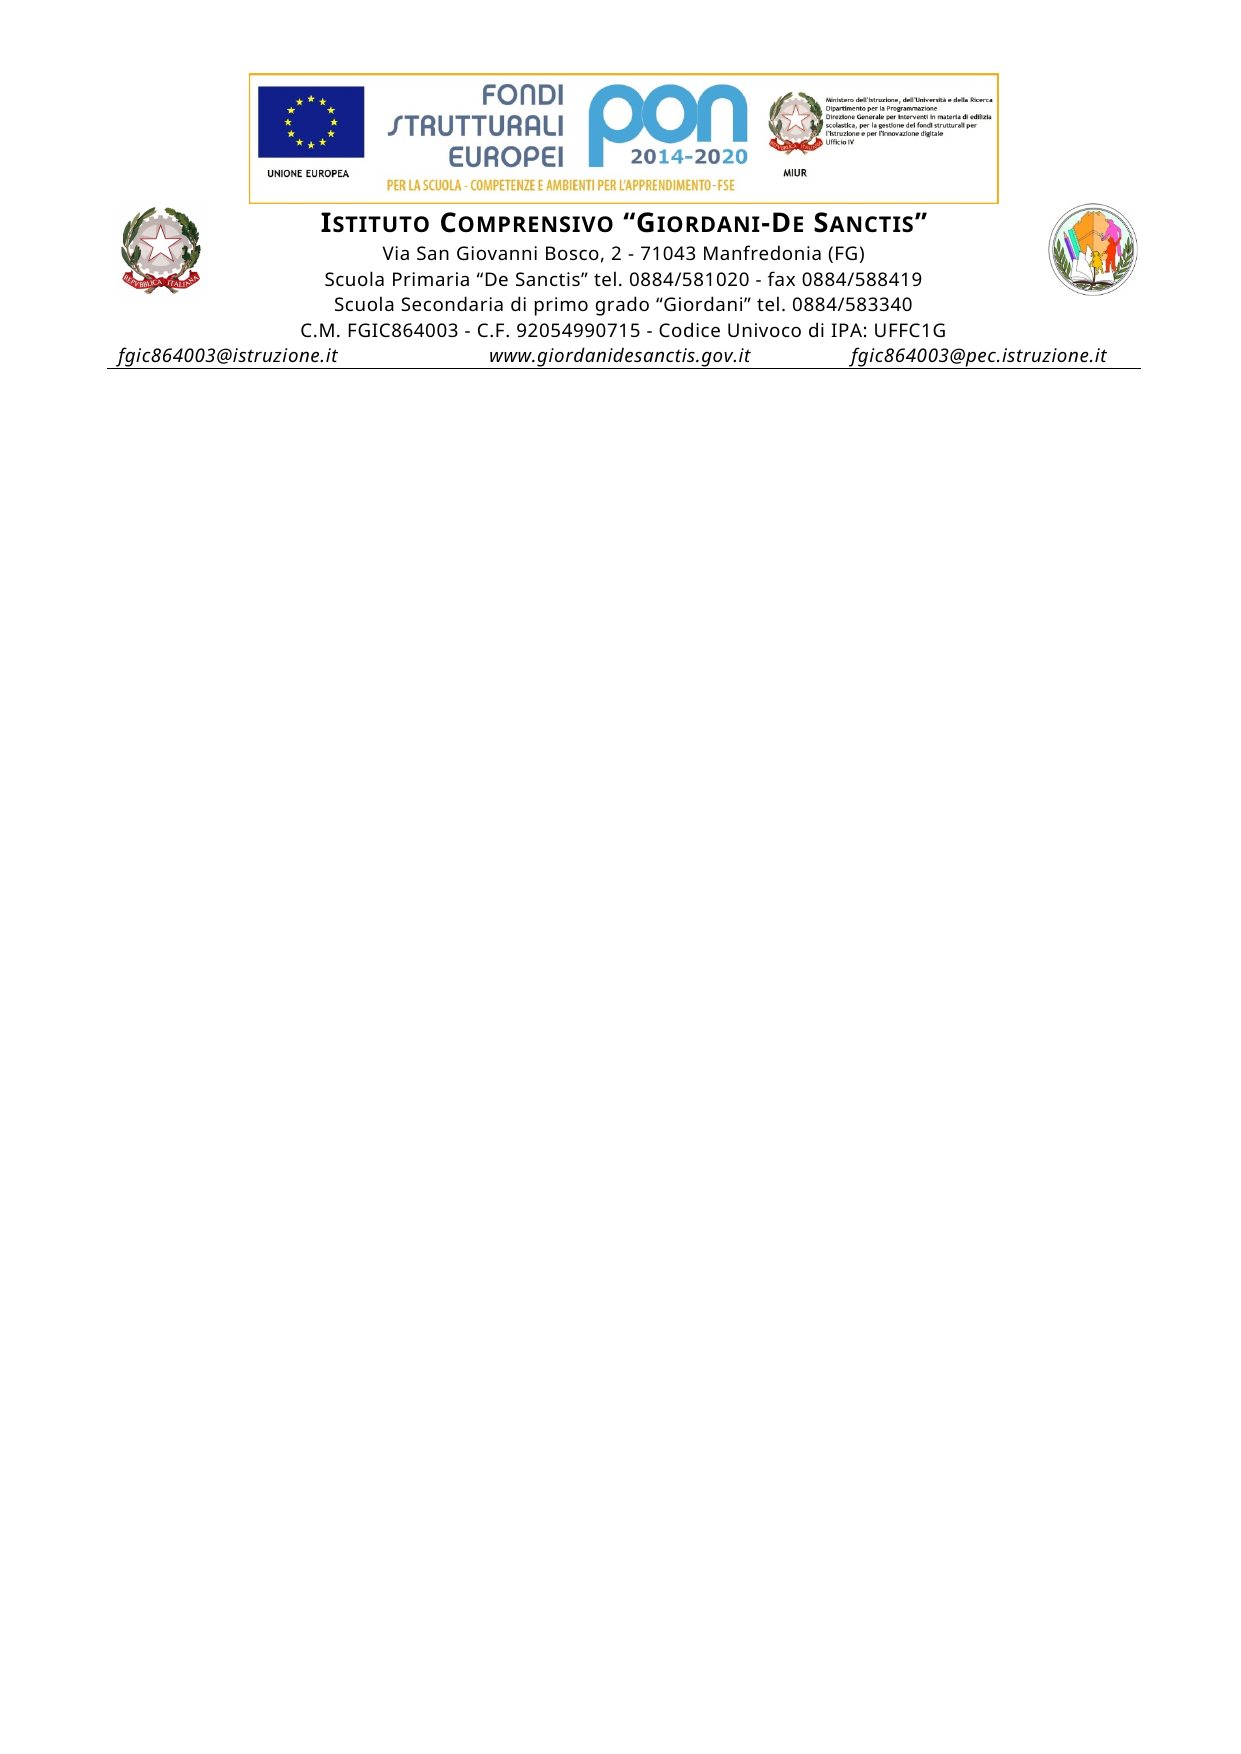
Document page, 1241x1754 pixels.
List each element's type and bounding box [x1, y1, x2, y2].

picture [1048, 203, 1138, 296]
picture [248, 73, 999, 204]
picture [118, 203, 206, 298]
